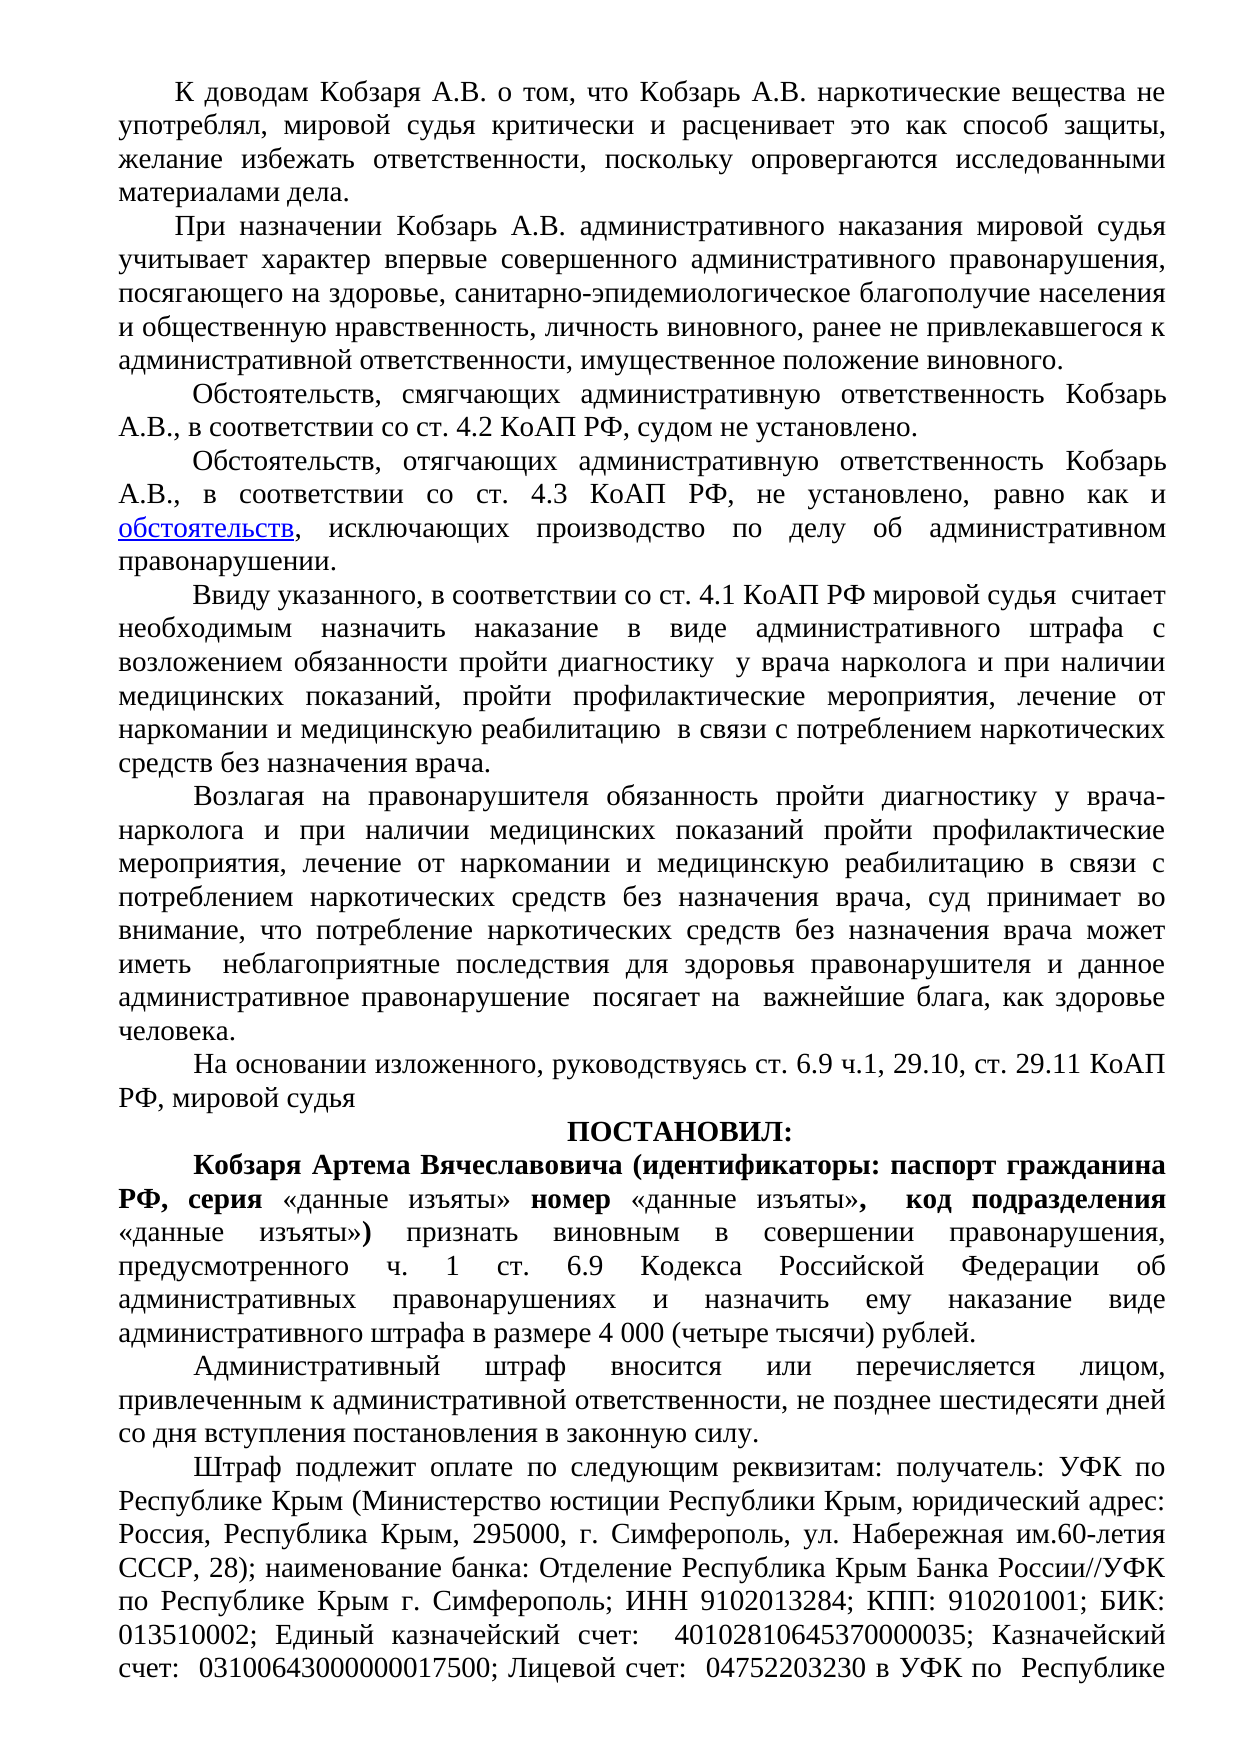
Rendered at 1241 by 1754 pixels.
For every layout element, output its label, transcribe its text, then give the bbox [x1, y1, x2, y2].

text Обстоятельств, смягчающих административную ответственность Кобзарь А.В., в соответствии со ст. 4.2 КоАП РФ, судом не установлено. [118, 376, 1167, 443]
text К доводам Кобзаря А.В. о том, что Кобзарь А.В. наркотические вещества не употреблял, мировой судья критически и расценивает это как способ защиты, желание избежать ответственности, поскольку опровергаются исследованными материалами дела. [118, 74, 1167, 208]
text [118, 1449, 1167, 1684]
text ПОСТАНОВИЛ: [118, 1114, 1167, 1147]
text Возлагая на правонарушителя обязанность пройти диагностику у врача-нарколога и при наличии медицинских показаний пройти профилактические мероприятия, лечение от наркомании и медицинскую реабилитацию в связи с потреблением наркотических средств без назначения врача, суд принимает во внимание, что потребление наркотических средств без назначения врача может иметь неблагоприятные последствия для здоровья правонарушителя и данное административное правонарушение посягает на важнейшие блага, как здоровье человека. [118, 778, 1167, 1047]
text Обстоятельств, отягчающих административную ответственность Кобзарь А.В., в соответствии со ст. 4.3 КоАП РФ, не установлено, равно как и обстоятельств, исключающих производство по делу об административном правонарушении. [118, 443, 1167, 577]
text На основании изложенного, руководствуясь ст. 6.9 ч.1, 29.10, ст. 29.11 КоАП РФ, мировой судья [118, 1047, 1167, 1114]
text При назначении Кобзарь А.В. административного наказания мировой судья учитывает характер впервые совершенного административного правонарушения, посягающего на здоровье, санитарно-эпидемиологическое благополучие населения и общественную нравственность, личность виновного, ранее не привлекавшегося к административной ответственности, имущественное положение виновного. [118, 208, 1167, 376]
text Ввиду указанного, в соответствии со ст. 4.1 КоАП РФ мировой судья считает необходимым назначить наказание в виде административного штрафа с возложением обязанности пройти диагностику у врача нарколога и при наличии медицинских показаний, пройти профилактические мероприятия, лечение от наркомании и медицинскую реабилитацию в связи с потреблением наркотических средств без назначения врача. [118, 577, 1167, 778]
text Административный штраф вносится или перечисляется лицом, привлеченным к административной ответственности, не позднее шестидесяти дней со дня вступления постановления в законную силу. [118, 1348, 1167, 1449]
text Кобзаря Артема Вячеславовича (идентификаторы: паспорт гражданина РФ, серия «данные изъяты» номер «данные изъяты», код подразделения «данные изъяты») признать виновным в совершении правонарушения, предусмотренного ч. 1 ст. 6.9 Кодекса Российской Федерации об административных правонарушениях и назначить ему наказание виде административного штрафа в размере 4 000 (четыре тысячи) рублей. [118, 1147, 1167, 1348]
